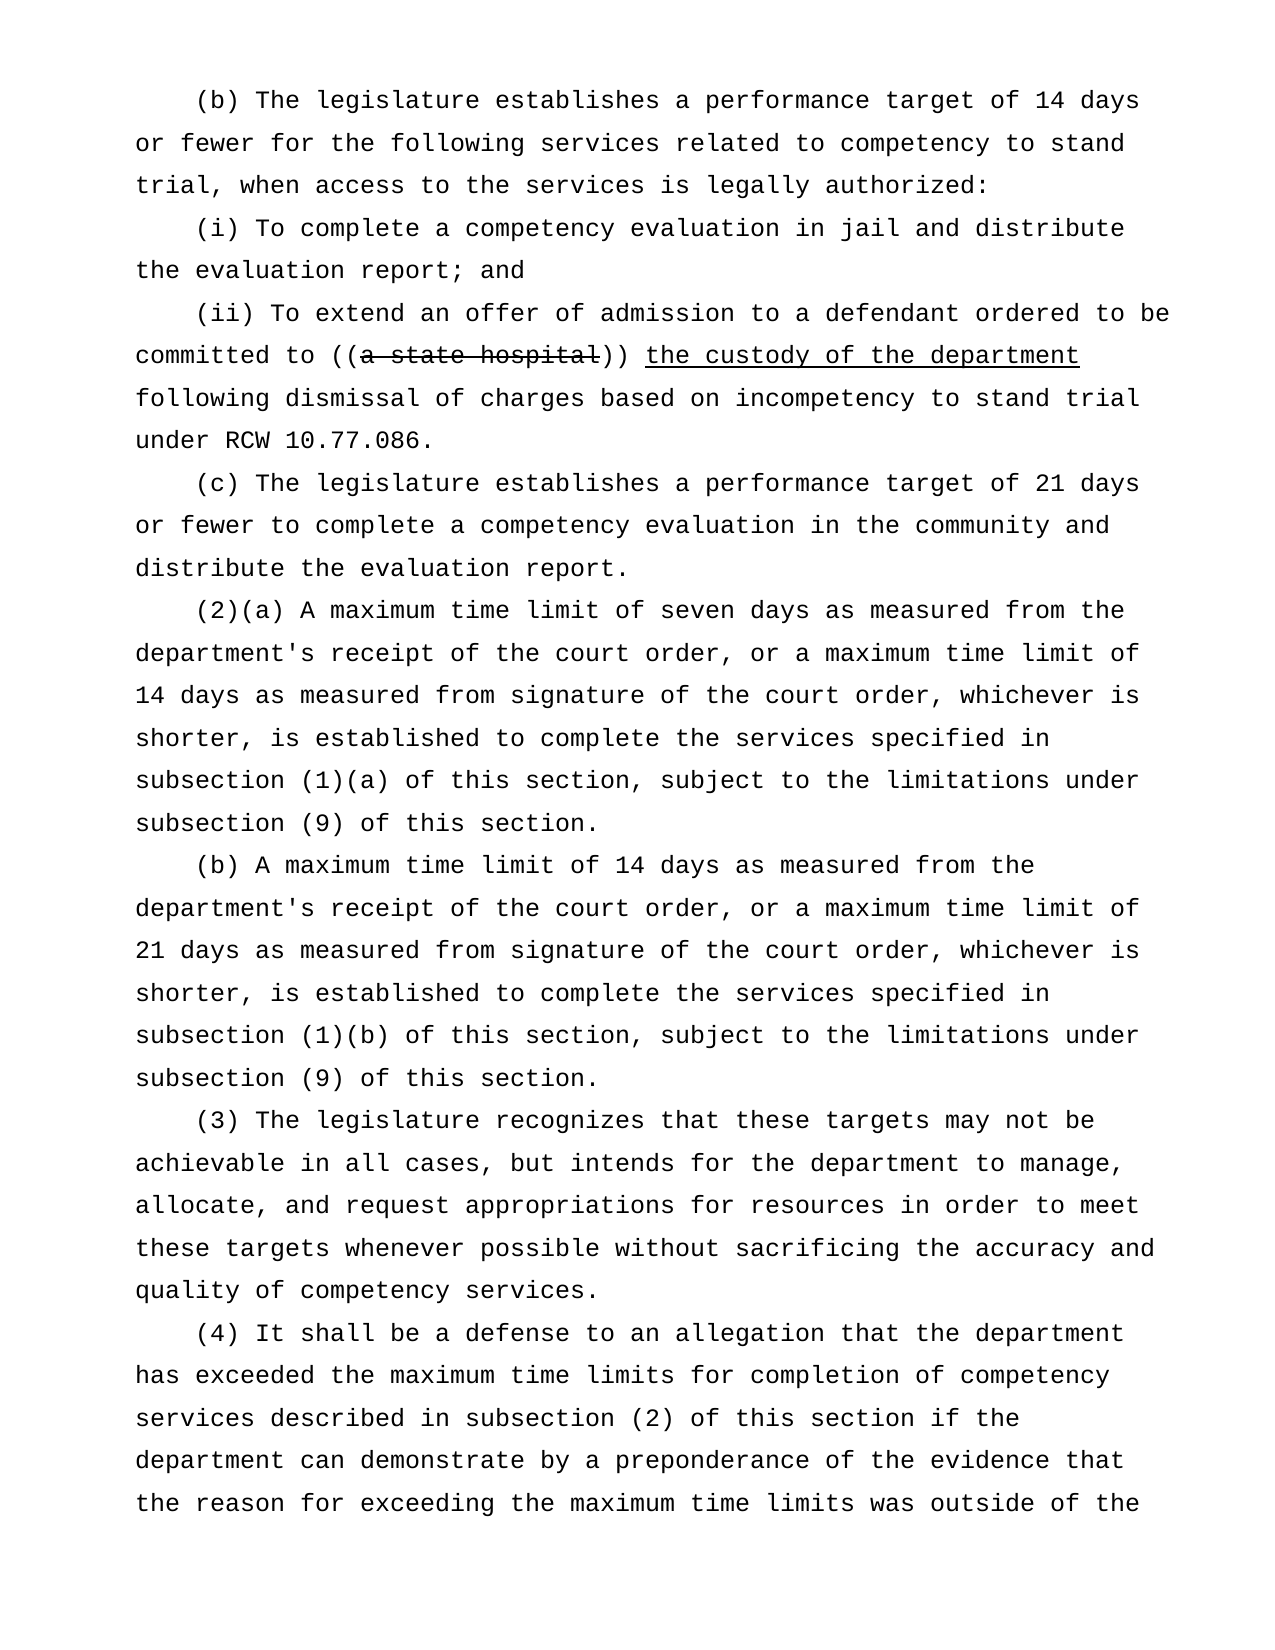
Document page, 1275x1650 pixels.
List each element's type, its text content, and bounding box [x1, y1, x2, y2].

text (b) A maximum time limit of 14 days as measured from the department's receipt of the court order, or a maximum time limit of 21 days as measured from signature of the court order, whichever is shorter, is established to complete the services specified in subsection (1)(b) of this section, subject to the limitations under subsection (9) of this section. [135, 840, 1170, 1095]
text (c) The legislature establishes a performance target of 21 days or fewer to complete a competency evaluation in the community and distribute the evaluation report. [135, 457, 1170, 585]
text (ii) To extend an offer of admission to a defendant ordered to be committed to ((a state hospital)) the custody of the department following dismissal of charges based on incompetency to stand trial under RCW 10.77.086. [135, 287, 1170, 457]
text (b) The legislature establishes a performance target of 14 days or fewer for the following services related to competency to stand trial, when access to the services is legally authorized: [135, 75, 1170, 202]
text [135, 1307, 1170, 1520]
text (2)(a) A maximum time limit of seven days as measured from the department's receipt of the court order, or a maximum time limit of 14 days as measured from signature of the court order, whichever is shorter, is established to complete the services specified in subsection (1)(a) of this section, subject to the limitations under subsection (9) of this section. [135, 585, 1170, 840]
text (i) To complete a competency evaluation in jail and distribute the evaluation report; and [135, 202, 1170, 287]
text (3) The legislature recognizes that these targets may not be achievable in all cases, but intends for the department to manage, allocate, and request appropriations for resources in order to meet these targets whenever possible without sacrificing the accuracy and quality of competency services. [135, 1095, 1170, 1307]
